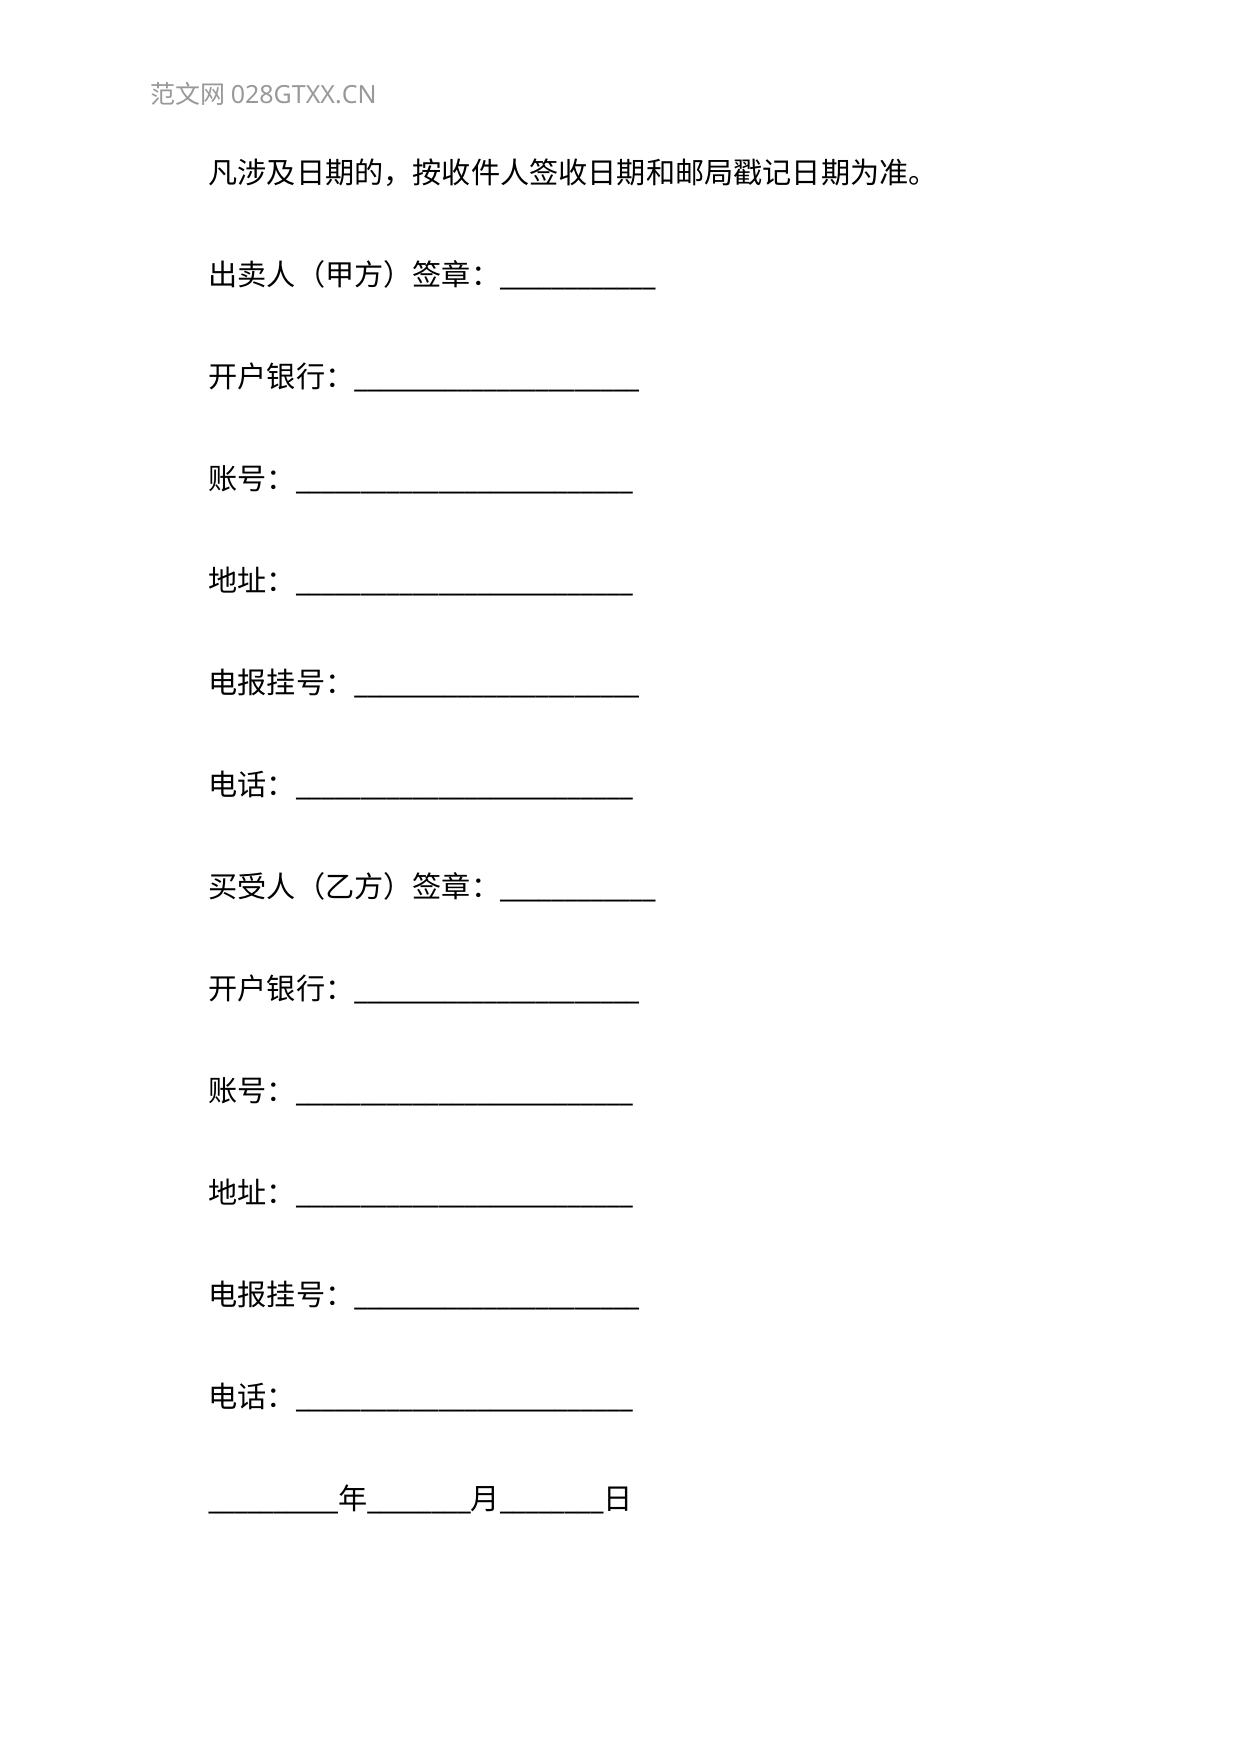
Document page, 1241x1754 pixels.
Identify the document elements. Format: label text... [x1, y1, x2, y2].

text 电报挂号：______________________ [150, 1272, 1090, 1314]
text 电话：__________________________ [150, 762, 1090, 804]
text 买受人（乙方）签章：____________ [150, 864, 1090, 906]
text 凡涉及日期的，按收件人签收日期和邮局戳记日期为准。 [150, 150, 1090, 192]
text 开户银行：______________________ [150, 354, 1090, 396]
text 账号：__________________________ [150, 1068, 1090, 1110]
text 账号：__________________________ [150, 456, 1090, 498]
text 开户银行：______________________ [150, 966, 1090, 1008]
text __________年________月________日 [150, 1476, 1090, 1518]
text 出卖人（甲方）签章：____________ [150, 252, 1090, 294]
text 电话：__________________________ [150, 1373, 1090, 1416]
text 地址：__________________________ [150, 558, 1090, 600]
text 地址：__________________________ [150, 1169, 1090, 1212]
text 电报挂号：______________________ [150, 660, 1090, 702]
